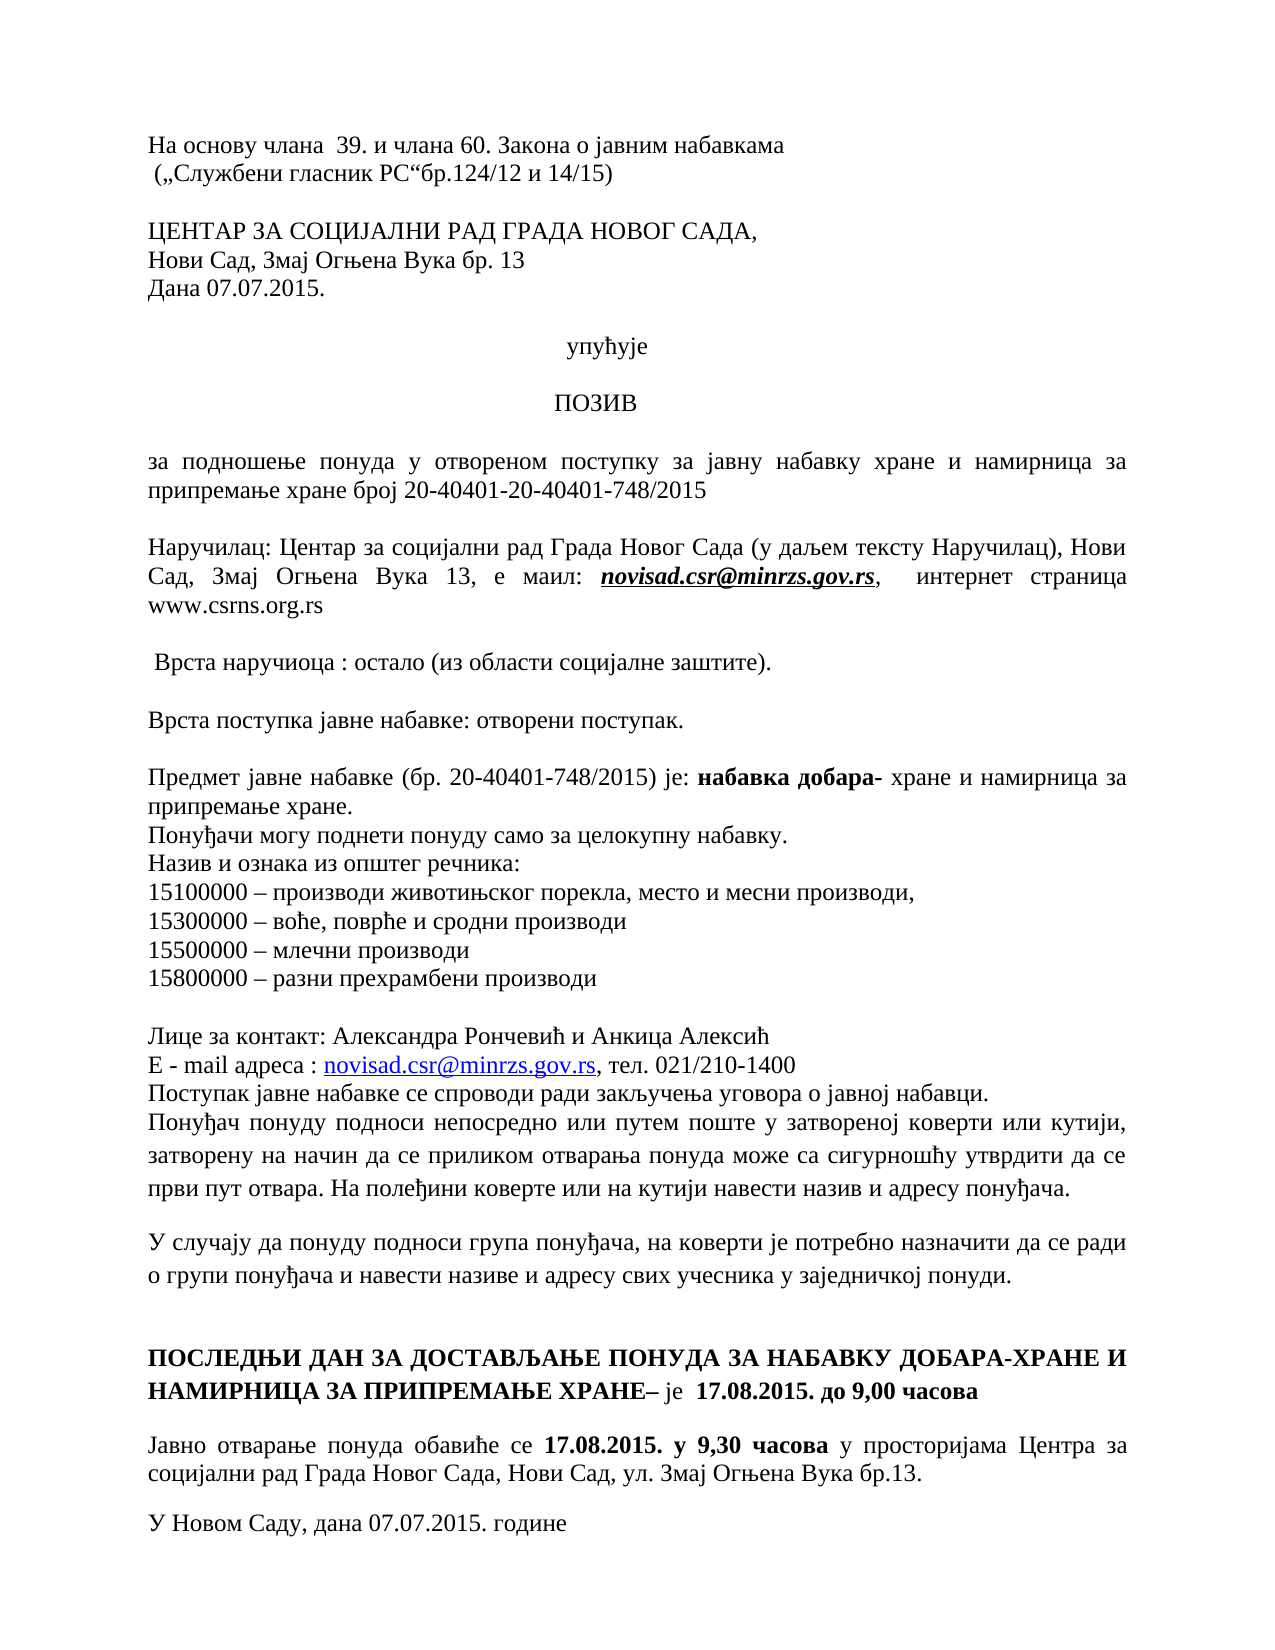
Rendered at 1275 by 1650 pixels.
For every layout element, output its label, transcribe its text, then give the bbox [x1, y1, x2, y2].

text Предмет јавне набавке (бр. 20-40401-748/2015) је: набавка добара- хране и намирница за припремање хране. [148, 762, 1127, 820]
text Понуђачи могу поднети понуду само за целокупну набавку. [148, 820, 1127, 848]
text ПОСЛЕДЊИ ДАН ЗА ДОСТАВЉАЊЕ ПОНУДА ЗА НАБАВКУ ДОБАРА-ХРАНЕ И НАМИРНИЦА ЗА ПРИПРЕМАЊЕ ХРАНЕ– je 17.08.2015. до 9,00 часова [148, 1343, 1127, 1404]
text Врста наручиоца : остало (из области социјалне заштите). [148, 647, 1127, 676]
text Јавно отварање понуда обавиће се 17.08.2015. у 9,30 часова у просторијама Центра за социјални рад Града Новог Сада, Нови Сад, ул. Змај Огњена Вука бр.13. [148, 1430, 1127, 1487]
text ЦЕНТАР ЗА СОЦИЈАЛНИ РАД ГРАДА НОВОГ САДА, [148, 216, 1127, 245]
text У случају да понуду подноси група понуђача, на коверти је потребно назначити да се ради о групи понуђача и навести називе и адресу свих учесника у заједничкој понуди. [148, 1227, 1127, 1289]
text Дана 07.07.2015. [148, 273, 1127, 302]
text Наручилац: Центар за социјални рад Града Новог Сада (у даљем тексту Наручилац), Нови Сад, Змај Огњена Вука 13, е маил: novisad.csr@minrzs.gov.rs, интернет страница www.csrns.org.rs [148, 532, 1127, 618]
text упућујe [148, 331, 1127, 360]
text Нови Сад, Змај Огњена Вука бр. 13 [148, 245, 1127, 273]
text 15800000 – разни прехрамбени производи [148, 963, 1127, 992]
text 15100000 – производи животињског порекла, место и месни производи, [148, 877, 1127, 906]
text Е - mail адреса : novisad.csr@minrzs.gov.rs, тел. 021/210-1400 [148, 1050, 1127, 1078]
text Врста поступка јавне набавке: отворени поступак. [148, 705, 1127, 733]
text ПОЗИВ [148, 388, 1127, 417]
text 15500000 – млечни производи [148, 935, 1127, 963]
text Понуђач понуду подноси непосредно или путем поште у затвореној коверти или кутији, затворену на начин да се приликом отварања понуда може са сигурношћу утврдити да се први пут отвара. На полеђини коверте или на кутији навести назив и адресу понуђача. [148, 1107, 1127, 1202]
text („Службени гласник РС“бр.124/12 и 14/15) [148, 158, 1127, 187]
text Лице за контакт: Александра Рончевић и Анкица Алексић [148, 1021, 1127, 1050]
text У Новом Саду, дана 07.07.2015. године [148, 1508, 1127, 1537]
text Поступак јавне набавке се спроводи ради закључења уговора о јавној набавци. [148, 1078, 1127, 1107]
text На основу члана 39. и члана 60. Закона о јавним набавкама [148, 130, 1127, 158]
text за подношење понуда у отвореном поступку за јавну набавку хране и намирница за припремање хране број 20-40401-20-40401-748/2015 [148, 446, 1127, 503]
text Назив и ознака из општег речника: [148, 848, 1127, 877]
text 15300000 – воће, поврће и сродни производи [148, 906, 1127, 935]
